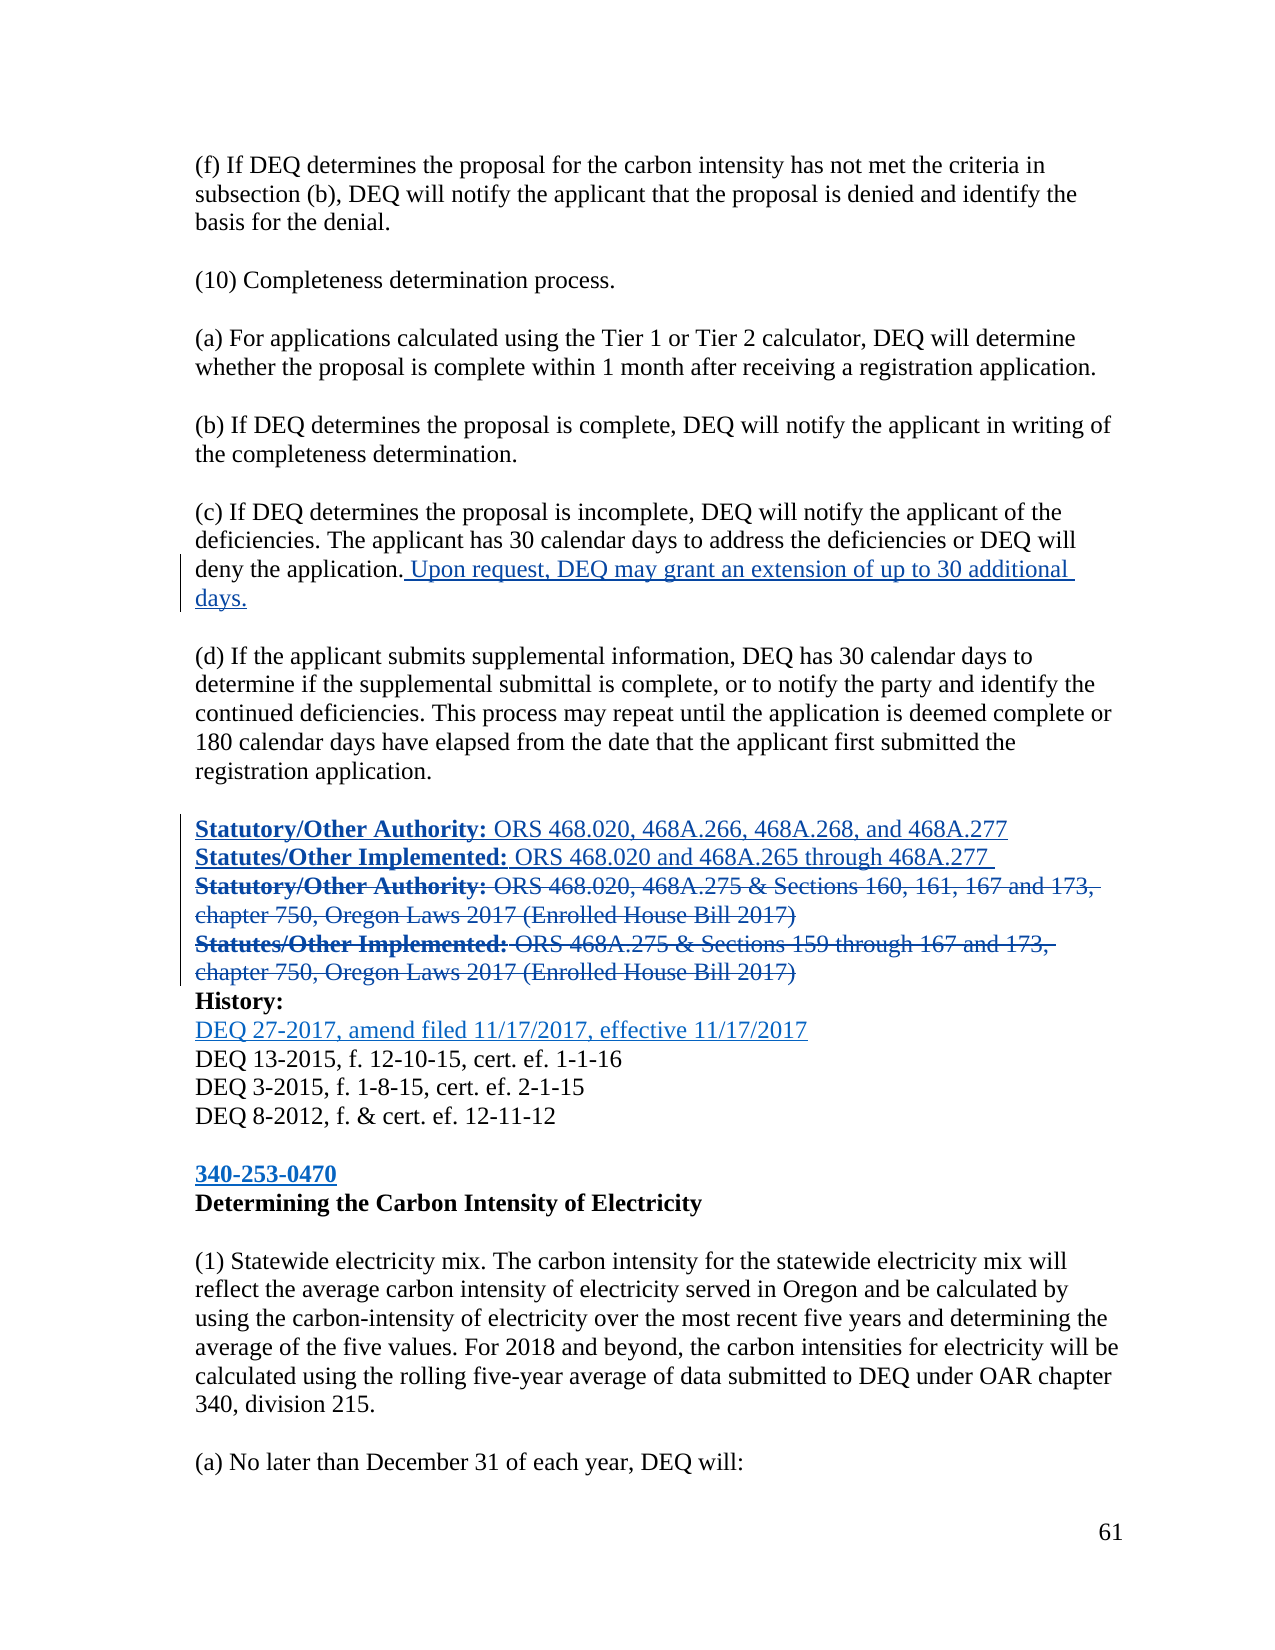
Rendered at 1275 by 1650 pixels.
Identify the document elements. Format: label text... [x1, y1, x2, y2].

text (a) No later than December 31 of each year, DEQ will: [195, 1447, 1125, 1476]
text (f) If DEQ determines the proposal for the carbon intensity has not met the criteria in subsection (b), DEQ will notify the applicant that the proposal is denied and identify the basis for the denial. [195, 150, 1125, 236]
text (a) For applications calculated using the Tier 1 or Tier 2 calculator, DEQ will determine whether the proposal is complete within 1 month after receiving a registration application. [195, 323, 1125, 381]
text History: DEQ 27-2017, amend filed 11/17/2017, effective 11/17/2017 DEQ 13-2015, f. 12-10-15, cert. ef. 1-1-16 DEQ 3-2015, f. 1-8-15, cert. ef. 2-1-15 DEQ 8-2012, f. & cert. ef. 12-11-12 [195, 814, 1125, 1130]
text (d) If the applicant submits supplemental information, DEQ has 30 calendar days to determine if the supplemental submittal is complete, or to notify the party and identify the continued deficiencies. This process may repeat until the application is deemed complete or 180 calendar days have elapsed from the date that the applicant first submitted the registration application. [195, 641, 1125, 784]
text 340-253-0470 Determining the Carbon Intensity of Electricity [195, 1159, 1125, 1217]
text (1) Statewide electricity mix. The carbon intensity for the statewide electricity mix will reflect the average carbon intensity of electricity served in Oregon and be calculated by using the carbon-intensity of electricity over the most recent five years and determining the average of the five values. For 2018 and beyond, the carbon intensities for electricity will be calculated using the rolling five-year average of data submitted to DEQ under OAR chapter 340, division 215. [195, 1246, 1125, 1418]
text (b) If DEQ determines the proposal is complete, DEQ will notify the applicant in writing of the completeness determination. [195, 410, 1125, 467]
text (c) If DEQ determines the proposal is incomplete, DEQ will notify the applicant of the deficiencies. The applicant has 30 calendar days to address the deficiencies or DEQ will deny the application. [195, 497, 1125, 612]
text (10) Completeness determination process. [195, 265, 1125, 294]
